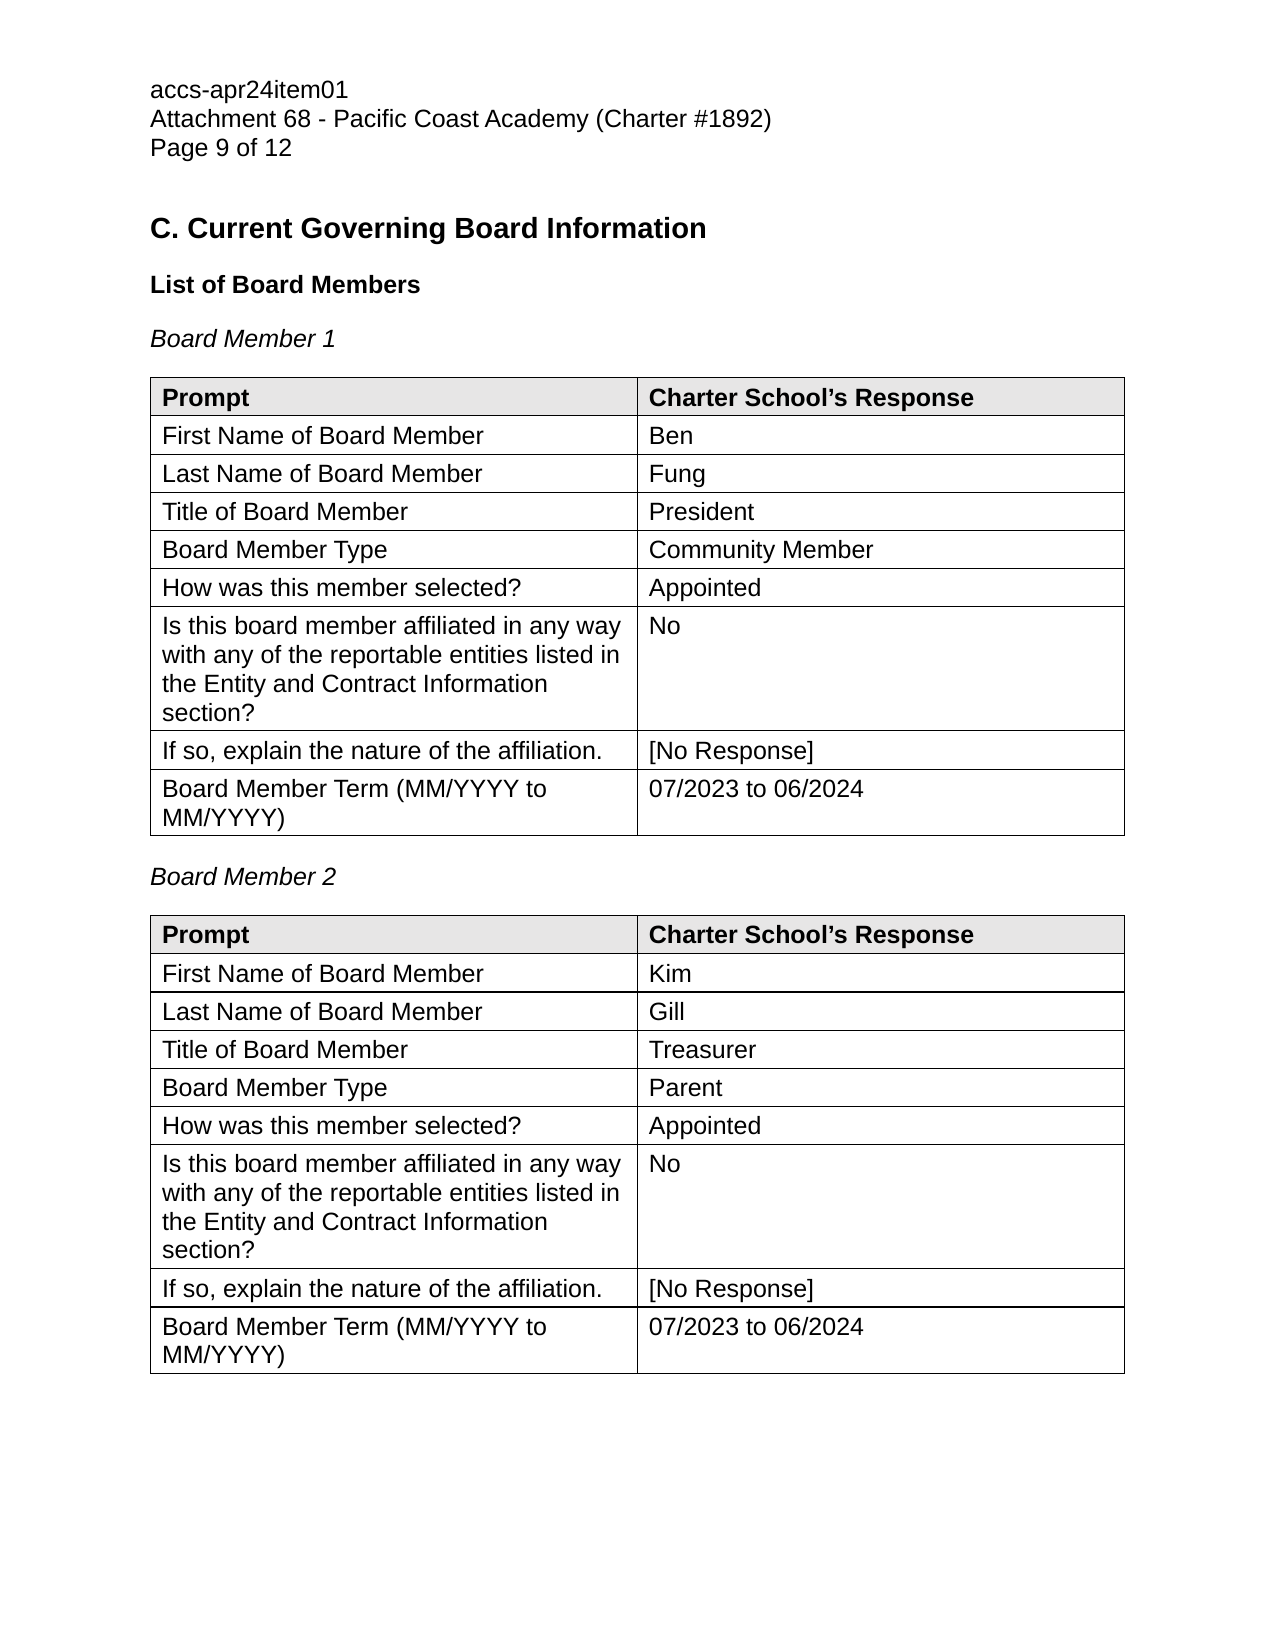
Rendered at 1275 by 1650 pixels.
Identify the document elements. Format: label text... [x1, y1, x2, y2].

table_header Charter School’s Response [638, 378, 1124, 415]
text Board Member 2 [150, 861, 1125, 890]
table_cell Title of Board Member [151, 493, 637, 530]
table_cell Last Name of Board Member [151, 455, 637, 492]
table_cell [No Response] [638, 731, 1124, 768]
table_header Prompt [151, 378, 637, 415]
table_cell First Name of Board Member [151, 416, 637, 453]
table_cell Last Name of Board Member [151, 993, 637, 1029]
table_cell Parent [638, 1069, 1124, 1106]
table_cell Ben [638, 416, 1124, 453]
table_cell Is this board member affiliated in any way with any of the reportable entities listed in the Entity and Contract Information section? [151, 1145, 637, 1268]
text Board Member 1 [150, 323, 1125, 352]
table_cell No [638, 607, 1124, 730]
table_cell How was this member selected? [151, 569, 637, 606]
subtitle List of Board Members [150, 270, 1125, 298]
table_cell Community Member [638, 531, 1124, 568]
table_cell Appointed [638, 569, 1124, 606]
table_cell Board Member Type [151, 1069, 637, 1106]
table_cell Fung [638, 455, 1124, 492]
table_cell Board Member Term (MM/YYYY to MM/YYYY) [151, 770, 637, 835]
table_cell 07/2023 to 06/2024 [638, 770, 1124, 835]
subtitle C. Current Governing Board Information [150, 211, 1125, 245]
table_cell Board Member Term (MM/YYYY to MM/YYYY) [151, 1308, 637, 1373]
table_cell Is this board member affiliated in any way with any of the reportable entities listed in the Entity and Contract Information section? [151, 607, 637, 730]
table_cell President [638, 493, 1124, 530]
table_cell Title of Board Member [151, 1031, 637, 1068]
table_cell No [638, 1145, 1124, 1268]
table_cell Gill [638, 993, 1124, 1029]
table_cell Treasurer [638, 1031, 1124, 1068]
table_cell 07/2023 to 06/2024 [638, 1308, 1124, 1373]
table_cell First Name of Board Member [151, 954, 637, 991]
table_cell Appointed [638, 1107, 1124, 1144]
table_cell If so, explain the nature of the affiliation. [151, 731, 637, 768]
table_cell If so, explain the nature of the affiliation. [151, 1269, 637, 1306]
table_cell How was this member selected? [151, 1107, 637, 1144]
table_header Prompt [151, 916, 637, 953]
table_header Charter School’s Response [638, 916, 1124, 953]
table_cell Board Member Type [151, 531, 637, 568]
table_cell Kim [638, 954, 1124, 991]
table_cell [No Response] [638, 1269, 1124, 1306]
